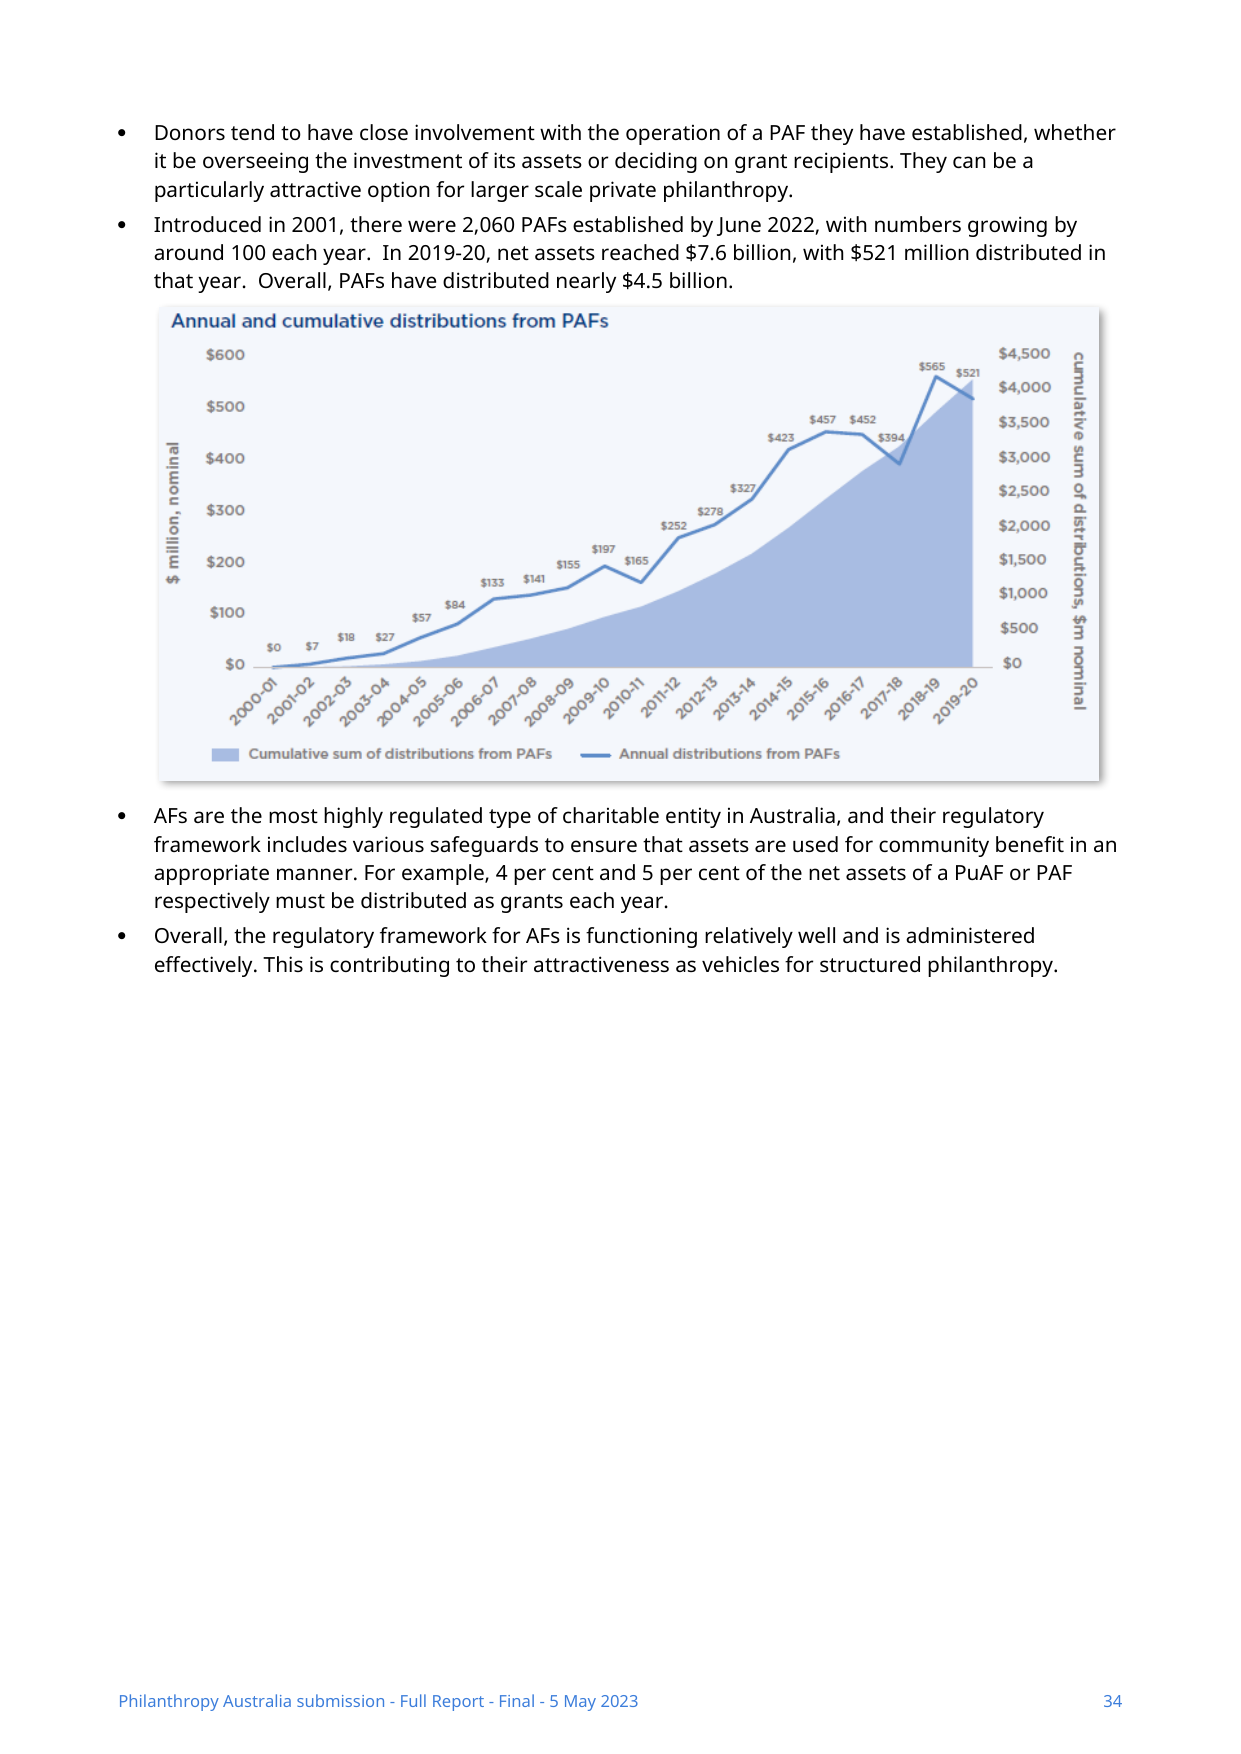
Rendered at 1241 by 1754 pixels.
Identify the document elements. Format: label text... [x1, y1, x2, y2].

list Overall, the regulatory framework for AFs is functioning relatively well and is administered effectively. This is contributing to their attractiveness as vehicles for structured philanthropy. [118, 921, 1122, 978]
list Introduced in 2001, there were 2,060 PAFs established by June 2022, with numbers growing by around 100 each year. In 2019-20, net assets reached $7.6 billion, with $521 million distributed in that year. Overall, PAFs have distributed nearly $4.5 billion. [118, 210, 1122, 295]
picture [159, 307, 1099, 781]
list AFs are the most highly regulated type of charitable entity in Australia, and their regulatory framework includes various safeguards to ensure that assets are used for community benefit in an appropriate manner. For example, 4 per cent and 5 per cent of the net assets of a PuAF or PAF respectively must be distributed as grants each year. [118, 801, 1122, 915]
list Donors tend to have close involvement with the operation of a PAF they have established, whether it be overseeing the investment of its assets or deciding on grant recipients. They can be a particularly attractive option for larger scale private philanthropy. [118, 118, 1122, 203]
